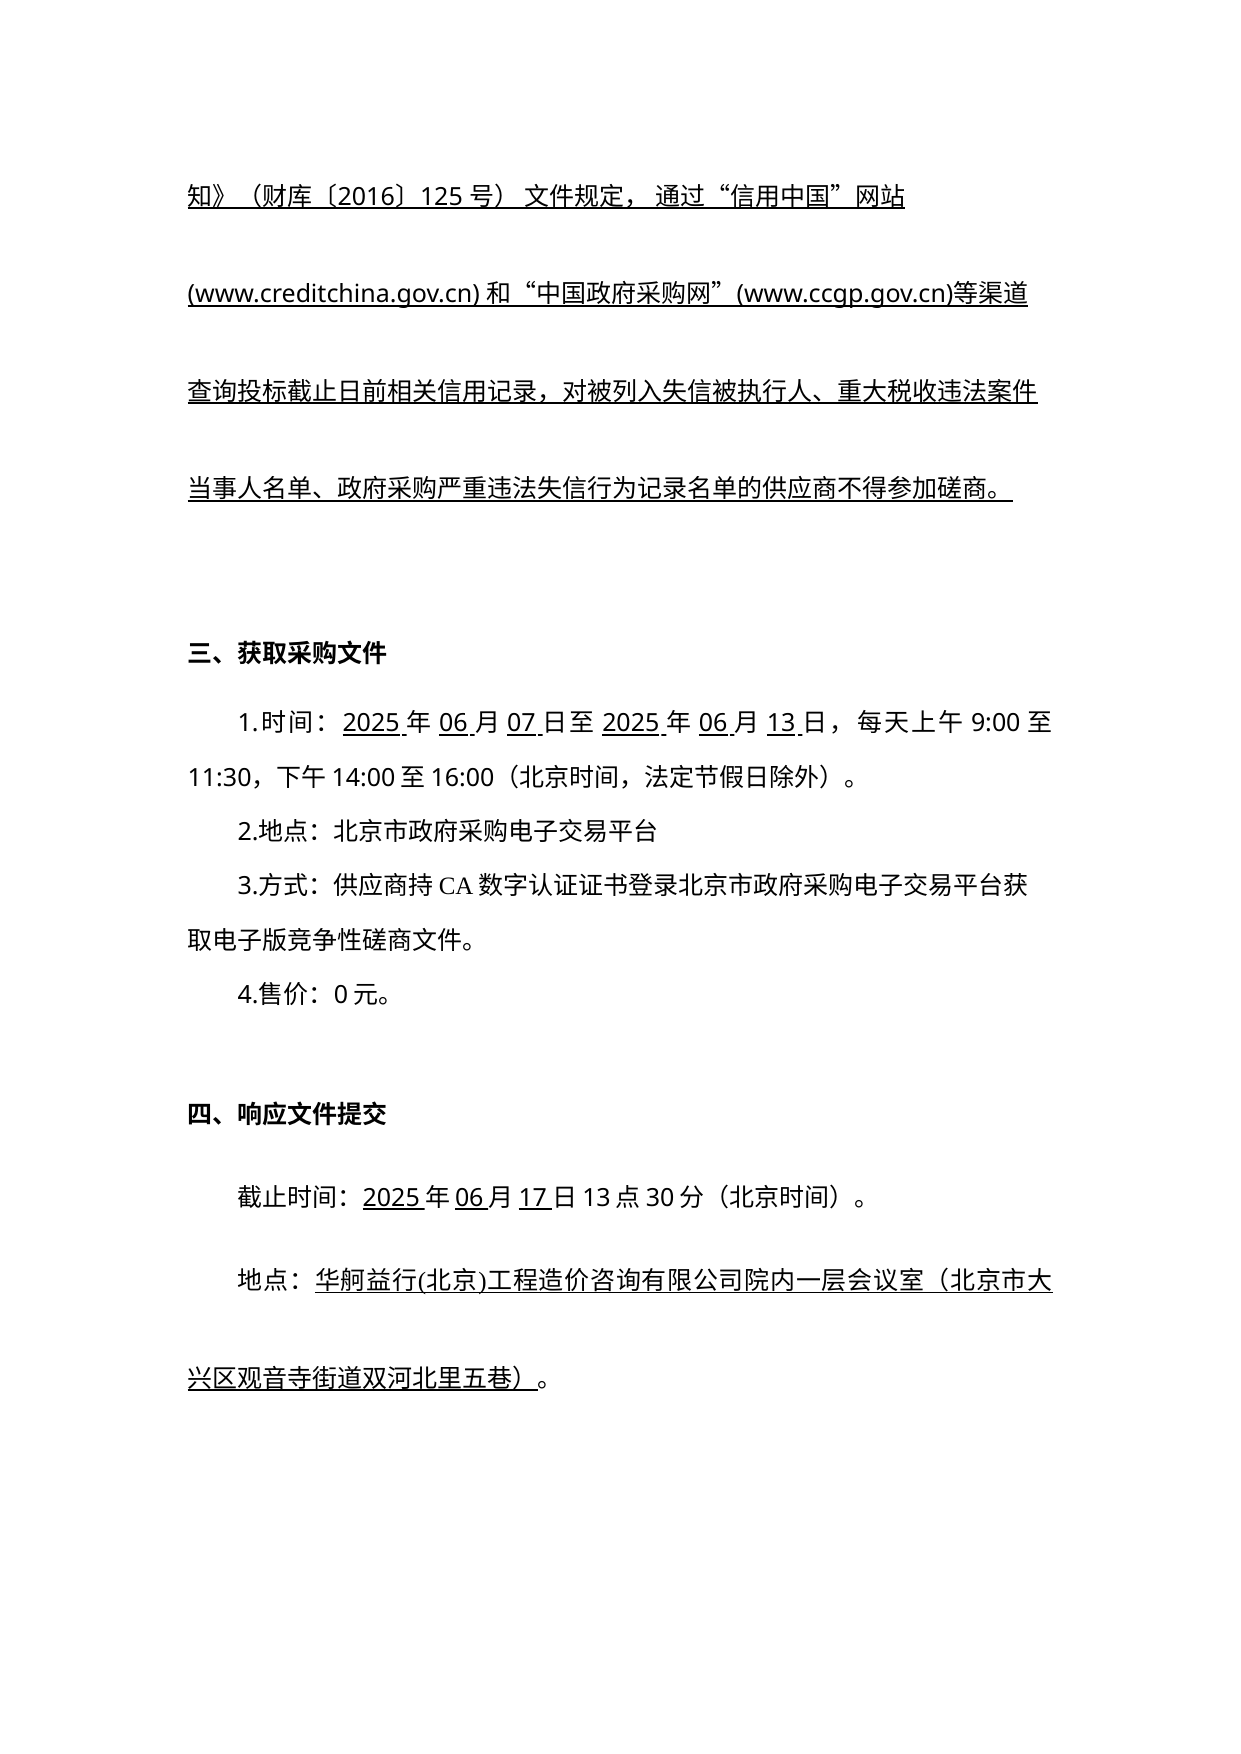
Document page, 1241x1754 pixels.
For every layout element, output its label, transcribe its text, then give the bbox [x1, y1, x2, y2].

subtitle 四、响应文件提交 [187, 1080, 1053, 1145]
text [187, 162, 1053, 519]
subtitle 三、获取采购文件 [187, 619, 1053, 684]
text 截止时间：2025年06月17日13点30分（北京时间）。 [187, 1163, 1053, 1228]
text 1.时间：2025年06月07日至2025年06月13日，每天上午9:00至11:30，下午14:00至16:00（北京时间，法定节假日除外）。 [187, 703, 1053, 793]
text 2.地点：北京市政府采购电子交易平台 [187, 811, 1053, 848]
text 4.售价：0元。 [187, 974, 1053, 1011]
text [187, 1246, 1053, 1409]
text 3.方式：供应商持CA数字认证证书登录北京市政府采购电子交易平台获取电子版竞争性磋商文件。 [187, 866, 1053, 956]
